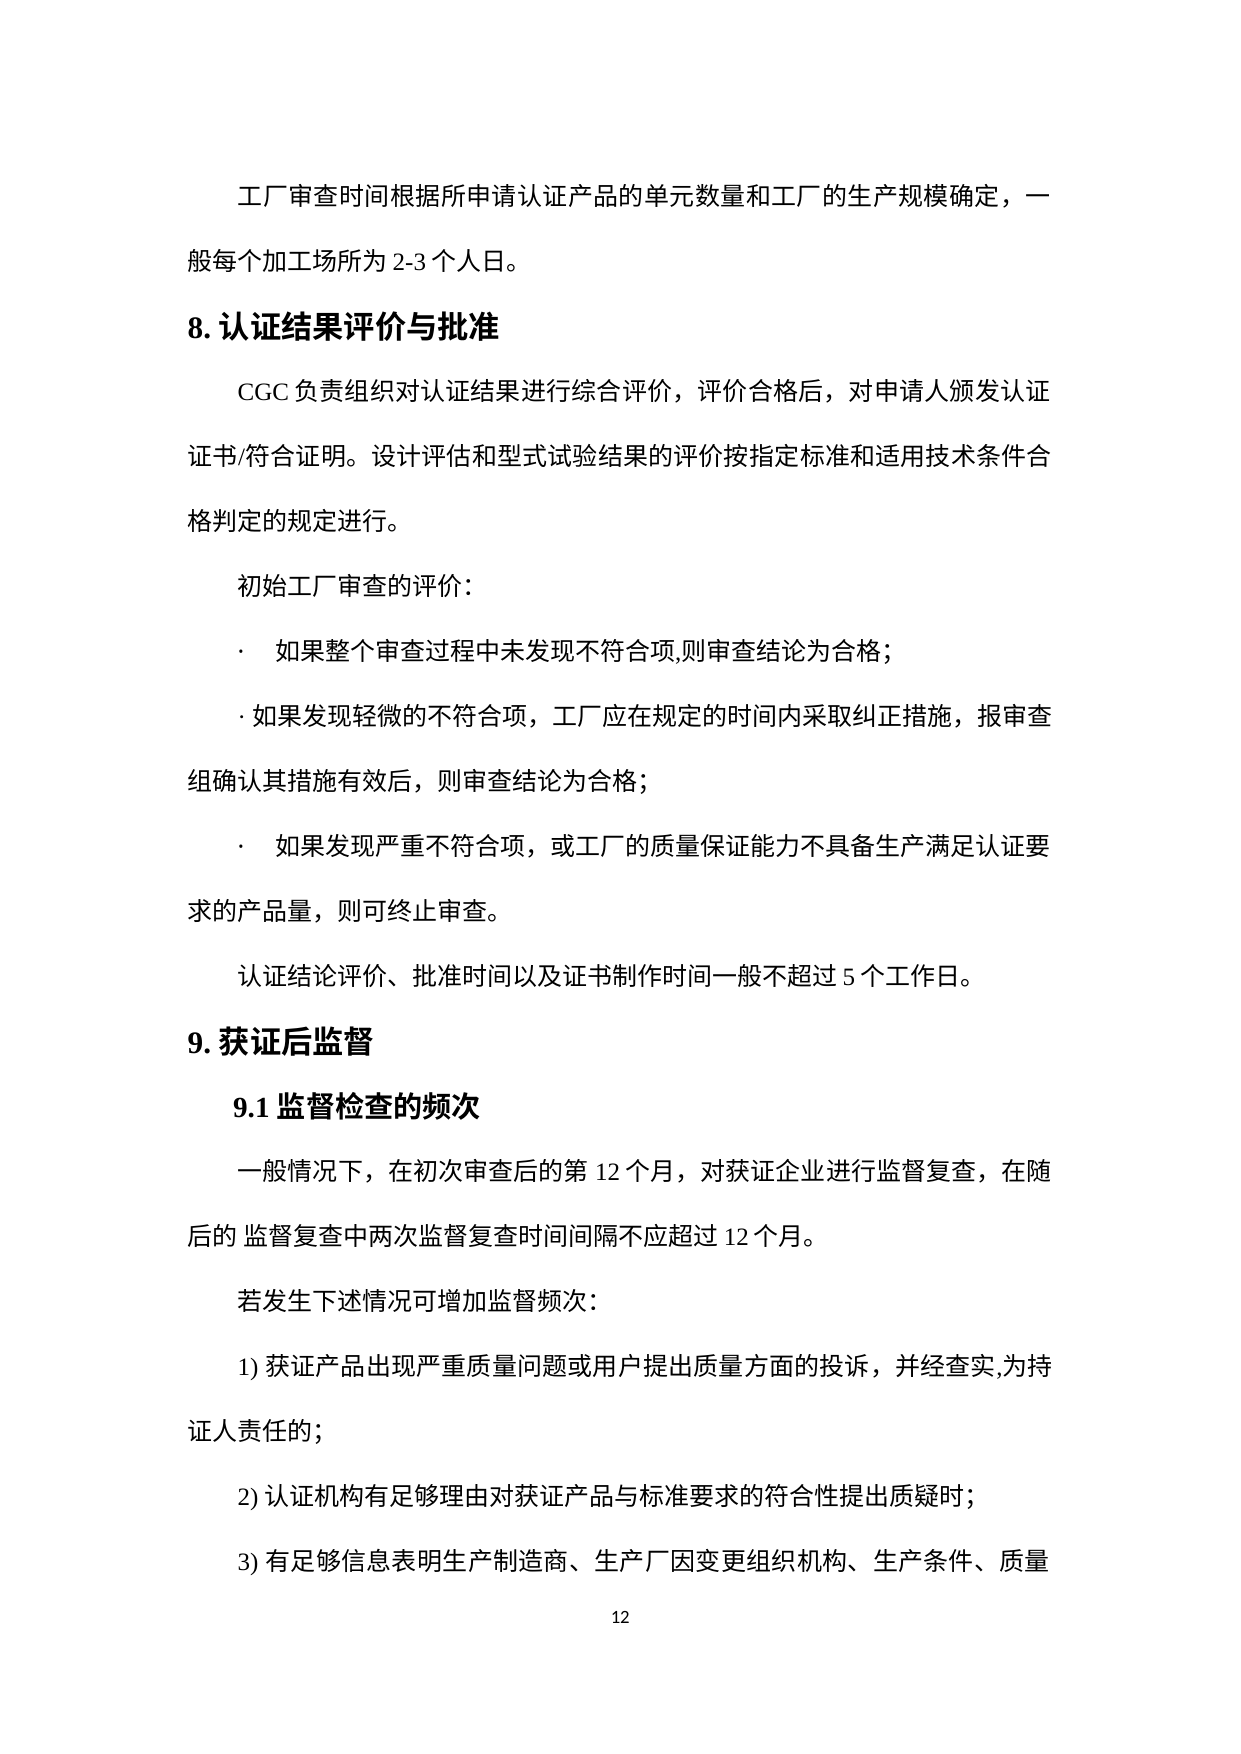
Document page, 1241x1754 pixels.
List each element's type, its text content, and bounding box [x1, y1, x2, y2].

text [187, 1527, 1053, 1592]
text 认证结论评价、批准时间以及证书制作时间一般不超过5个工作日。 [187, 942, 1053, 1007]
list 如果发现严重不符合项，或工厂的质量保证能力不具备生产满足认证要 [237, 812, 1053, 877]
text 1) 获证产品出现严重质量问题或用户提出质量方面的投诉，并经查实,为持证人责任的； [187, 1332, 1053, 1462]
text 初始工厂审查的评价： [187, 552, 1053, 617]
text 若发生下述情况可增加监督频次： [187, 1267, 1053, 1332]
text 认证结果评价与批准 [187, 292, 1053, 357]
text · 如果发现轻微的不符合项，工厂应在规定的时间内采取纠正措施，报审查组确认其措施有效后，则审查结论为合格； [187, 682, 1053, 812]
text 2) 认证机构有足够理由对获证产品与标准要求的符合性提出质疑时； [187, 1462, 1053, 1527]
text 工厂审查时间根据所申请认证产品的单元数量和工厂的生产规模确定，一般每个加工场所为2-3个人日。 [187, 162, 1053, 292]
text 获证后监督 [187, 1007, 1053, 1072]
text 一般情况下，在初次审查后的第12个月，对获证企业进行监督复查，在随后的 监督复查中两次监督复查时间间隔不应超过 12个月。 [187, 1137, 1053, 1267]
text 监督检查的频次 [233, 1072, 1053, 1137]
text CGC负责组织对认证结果进行综合评价，评价合格后，对申请人颁发认证证书/符合证明。设计评估和型式试验结果的评价按指定标准和适用技术条件合格判定的规定进行。 [187, 357, 1053, 552]
text 求的产品量，则可终止审查。 [187, 877, 1053, 942]
list 如果整个审查过程中未发现不符合项,则审查结论为合格； [237, 617, 1053, 682]
